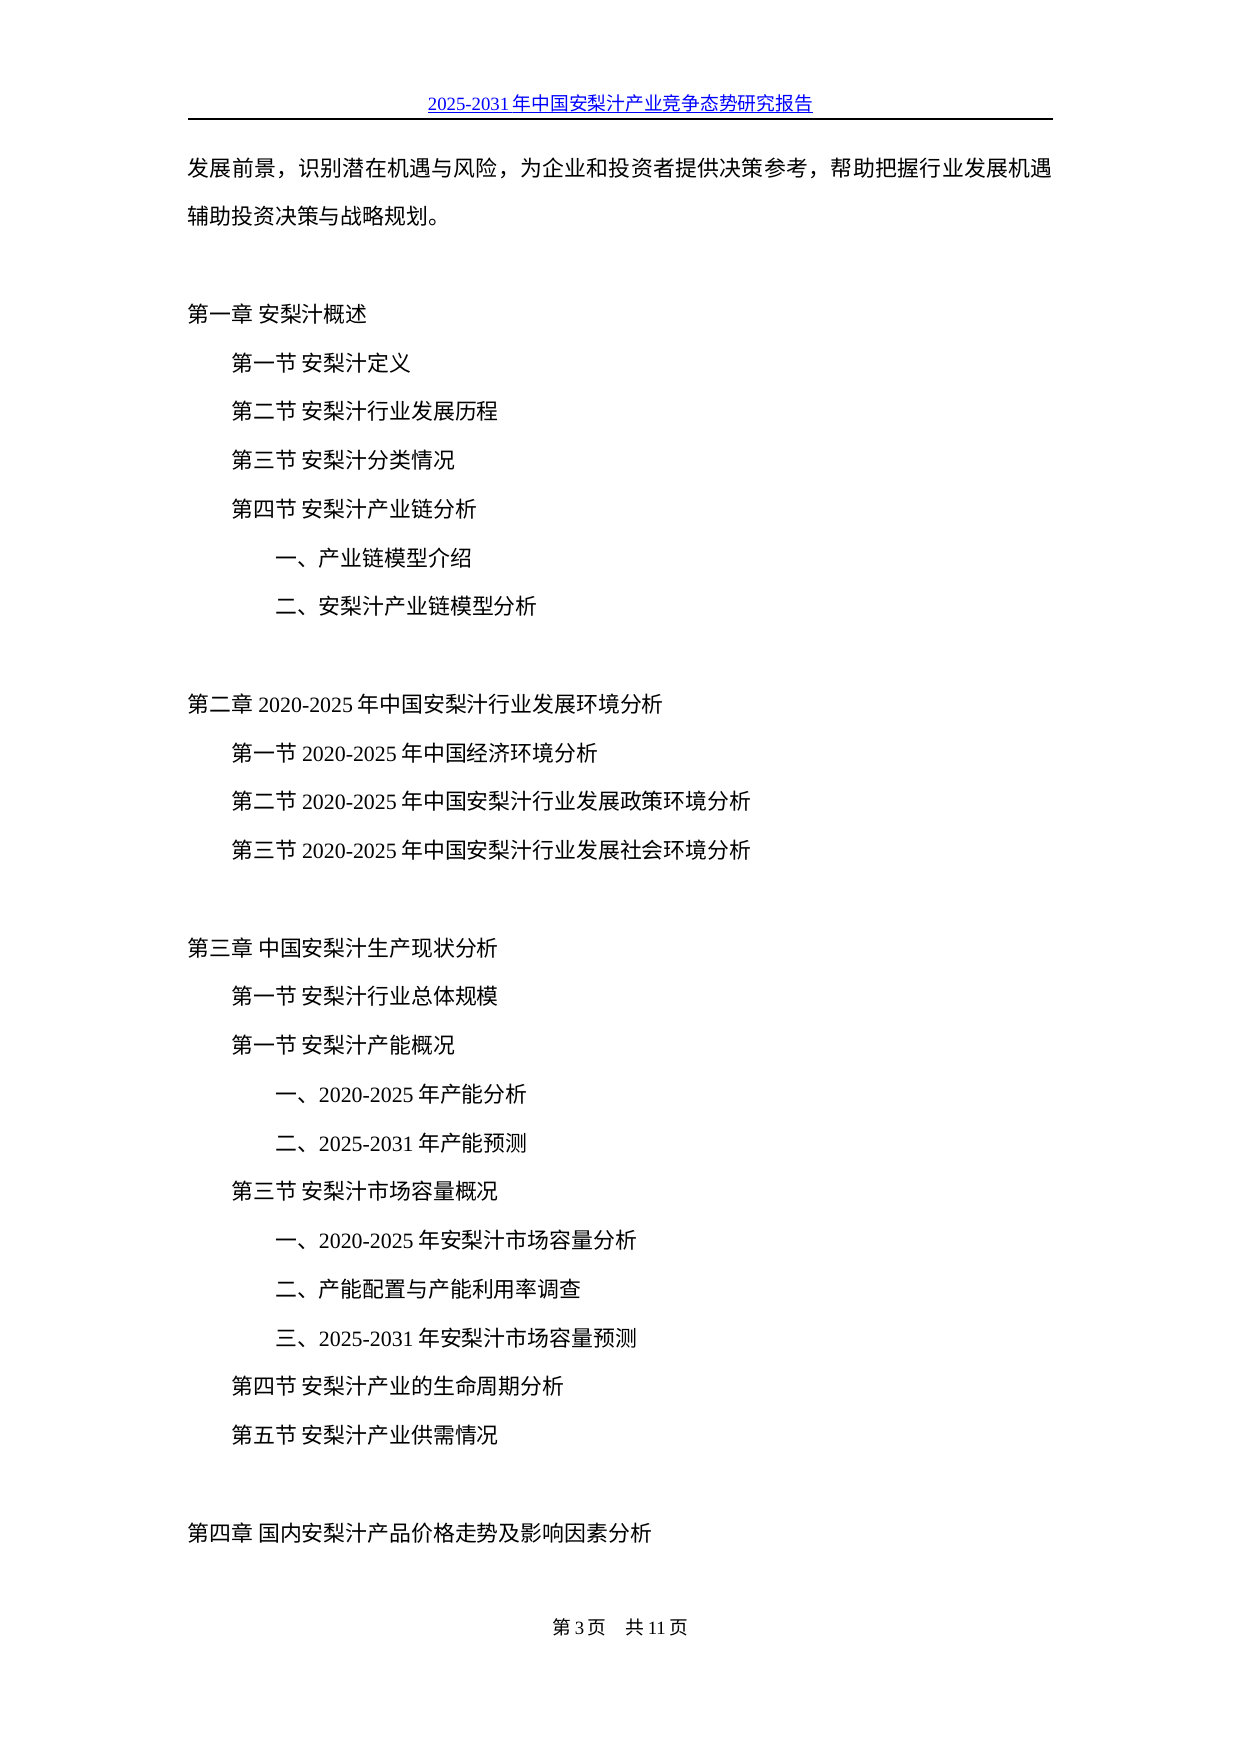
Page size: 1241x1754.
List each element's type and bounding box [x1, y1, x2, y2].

text [187, 150, 1053, 1548]
